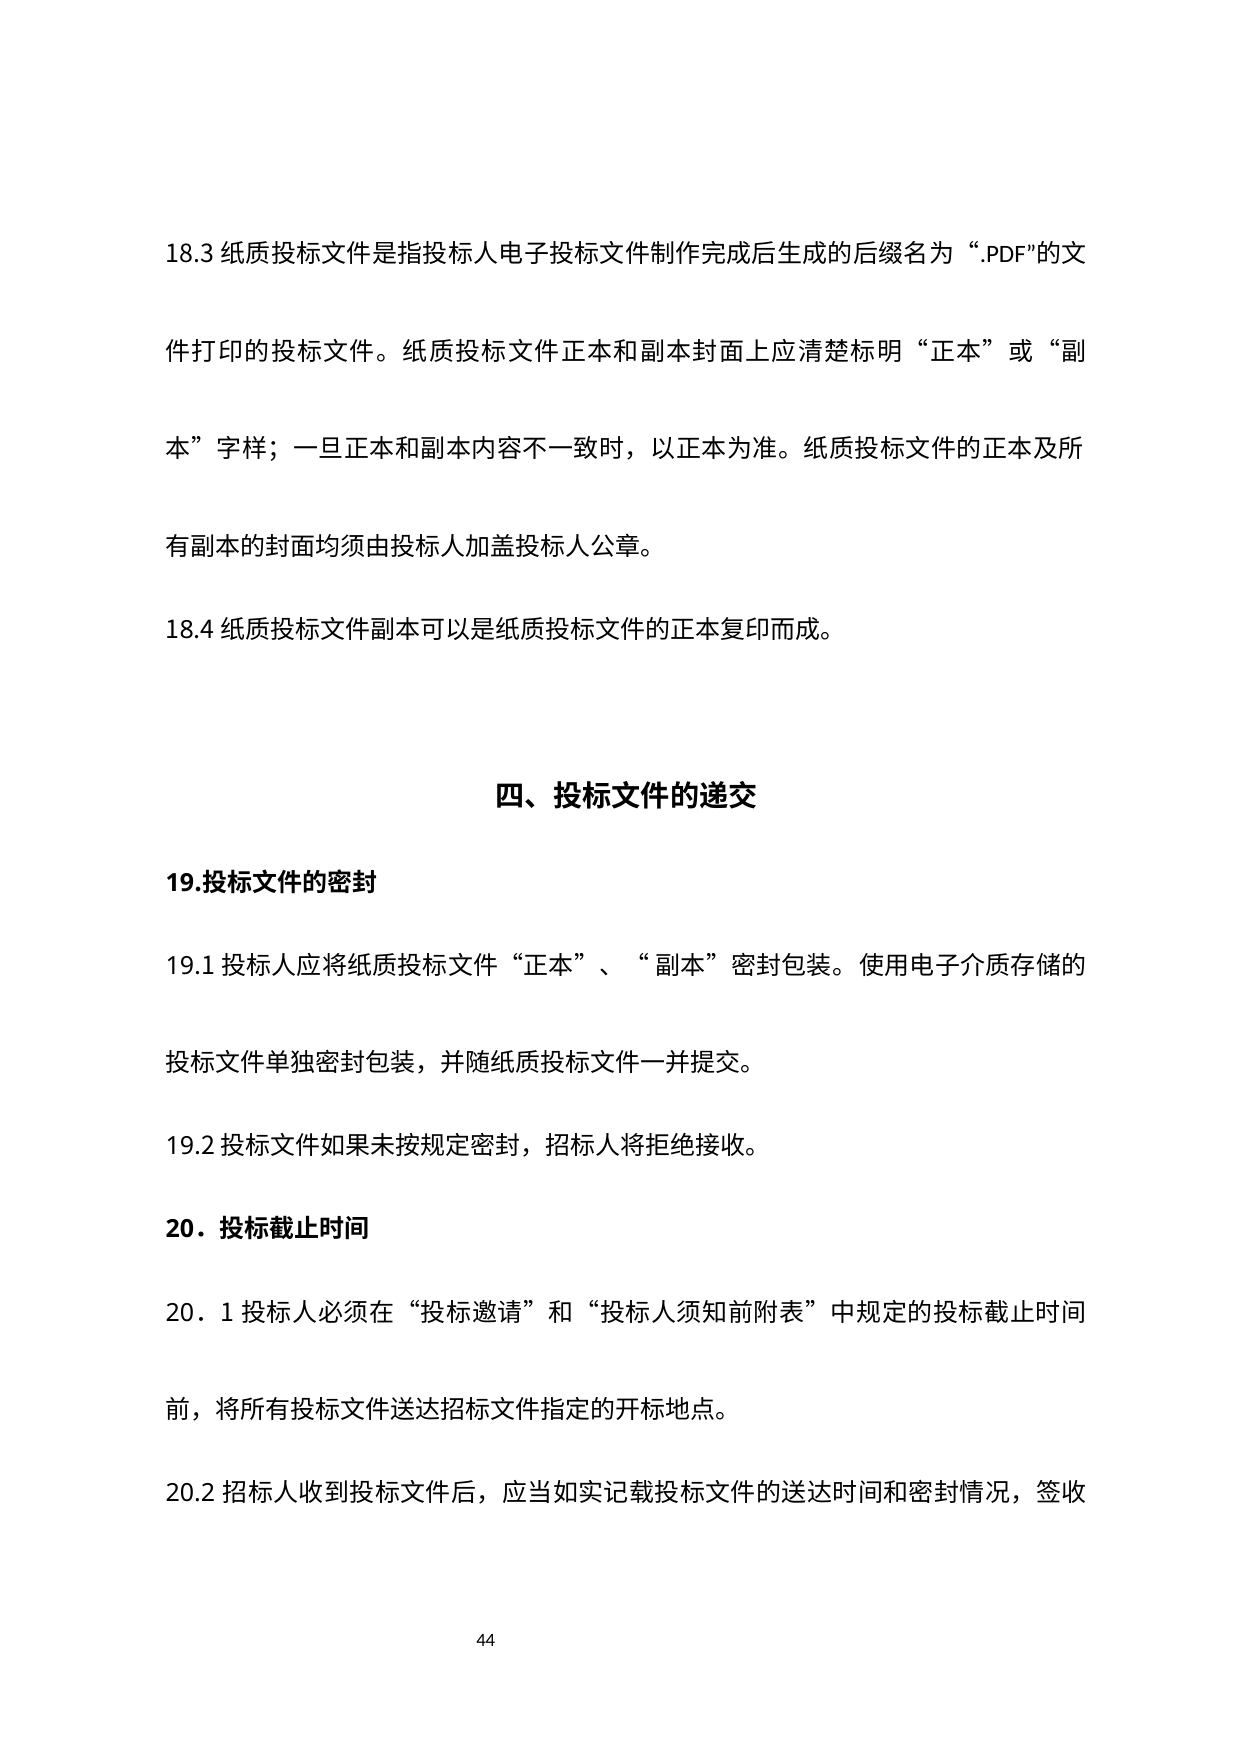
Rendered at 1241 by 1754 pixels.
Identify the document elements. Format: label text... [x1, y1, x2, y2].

text 四、投标文件的递交 [165, 761, 1087, 826]
text 20．投标截止时间 [165, 1194, 1087, 1259]
text 19.2 投标文件如果未按规定密封，招标人将拒绝接收。 [165, 1111, 1087, 1176]
text 18.3 纸质投标文件是指投标人电子投标文件制作完成后生成的后缀名为“.PDF”的文件打印的投标文件。纸质投标文件正本和副本封面上应清楚标明“正本”或“副本”字样；一旦正本和副本内容不一致时，以正本为准。纸质投标文件的正本及所有副本的封面均须由投标人加盖投标人公章。 [165, 219, 1087, 577]
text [165, 1458, 1087, 1523]
text 18.4 纸质投标文件副本可以是纸质投标文件的正本复印而成。 [165, 595, 1087, 660]
text 20．1 投标人必须在“投标邀请”和“投标人须知前附表”中规定的投标截止时间前，将所有投标文件送达招标文件指定的开标地点。 [165, 1278, 1087, 1440]
text 19.投标文件的密封 [165, 848, 1087, 913]
text 19.1 投标人应将纸质投标文件“正本”、“ 副本”密封包装。使用电子介质存储的投标文件单独密封包装，并随纸质投标文件一并提交。 [165, 931, 1087, 1093]
